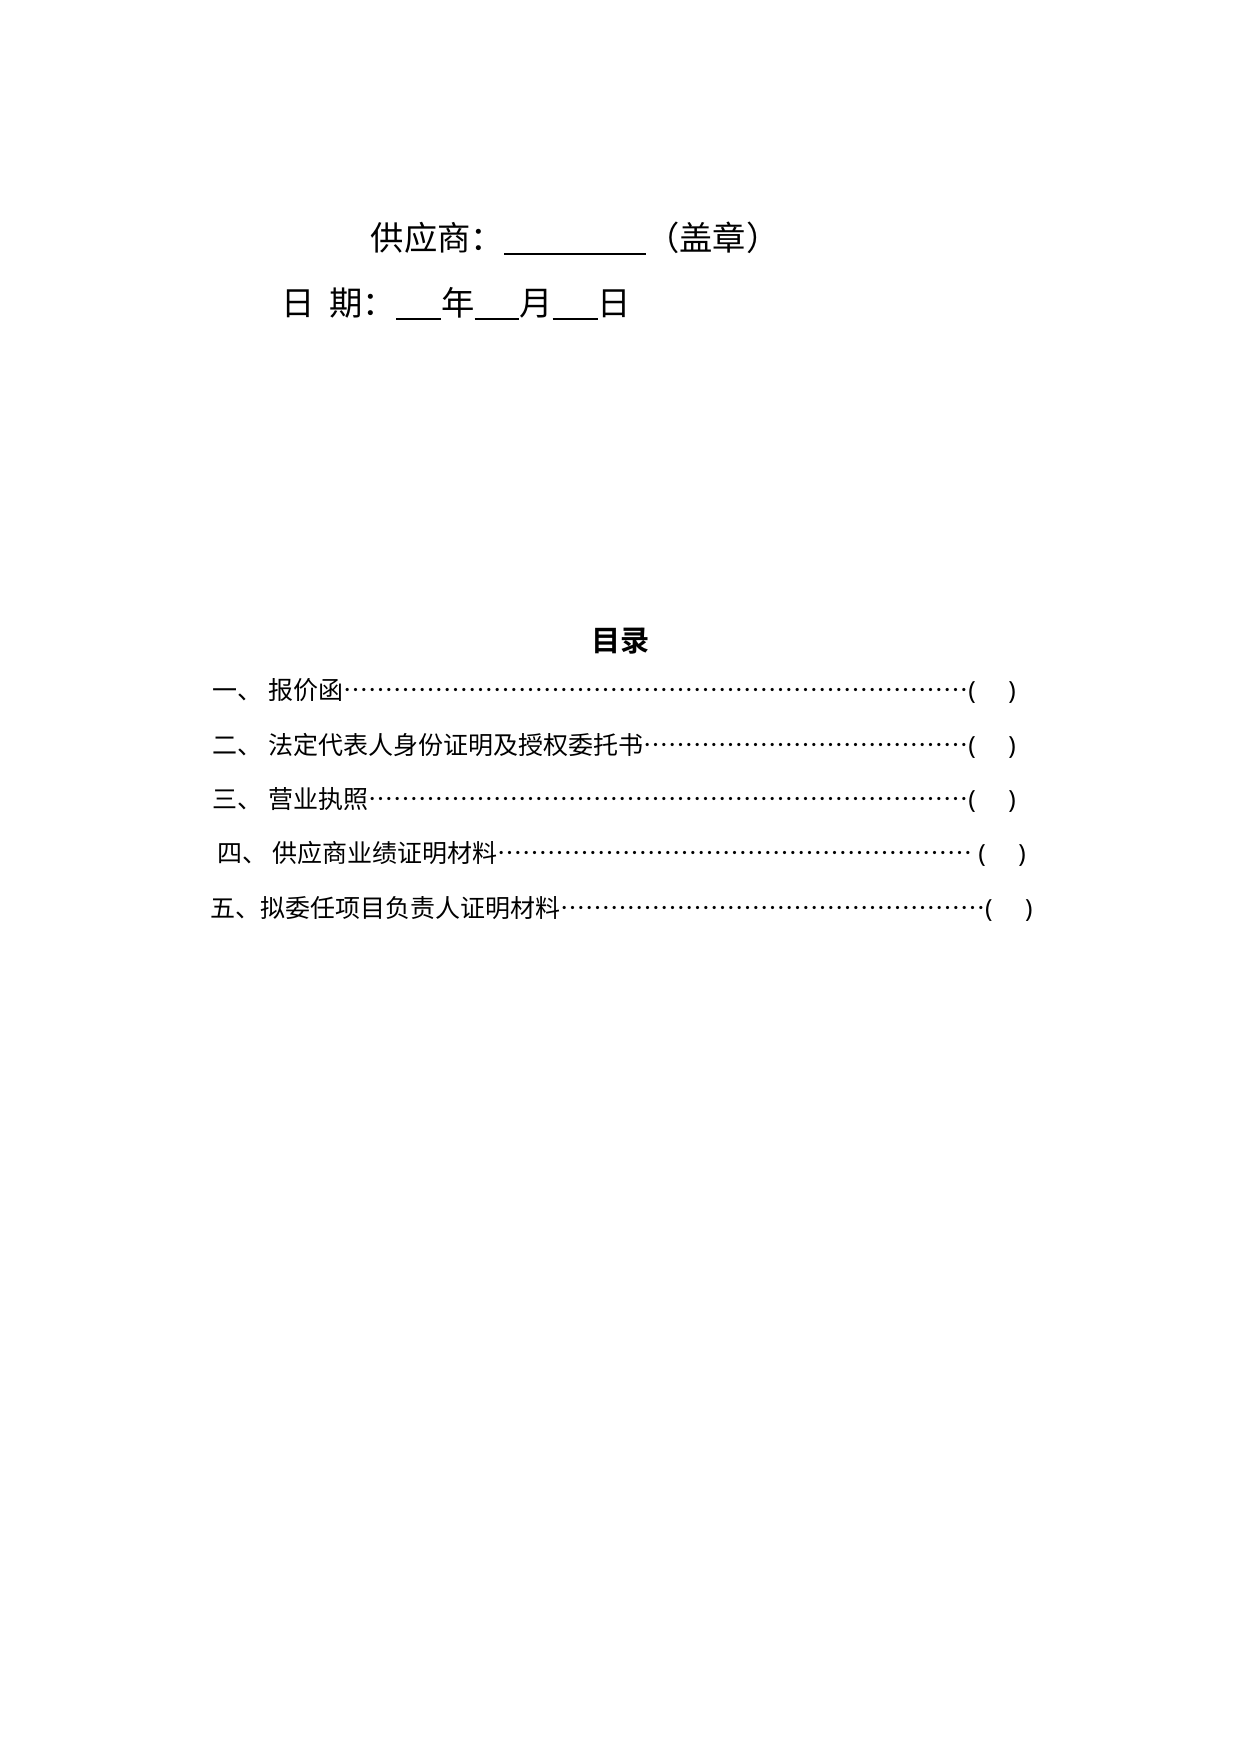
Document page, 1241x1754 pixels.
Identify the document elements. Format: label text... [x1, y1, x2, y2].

text 二、 法定代表人身份证明及授权委托书…………………………………( ) [172, 725, 1055, 761]
text 目录 [187, 606, 1053, 671]
text 日 期： 年 月 日 [187, 268, 1053, 333]
text 一、 报价函…………………………………………………………………( ) [172, 671, 1055, 707]
text 三、 营业执照………………………………………………………………( ) [172, 779, 1055, 816]
text 四、 供应商业绩证明材料………………………………………………… ( ) [187, 834, 1055, 870]
text 供应商： （盖章） [187, 203, 1053, 268]
text 五、拟委任项目负责人证明材料……………………………………………( ) [187, 888, 1055, 924]
